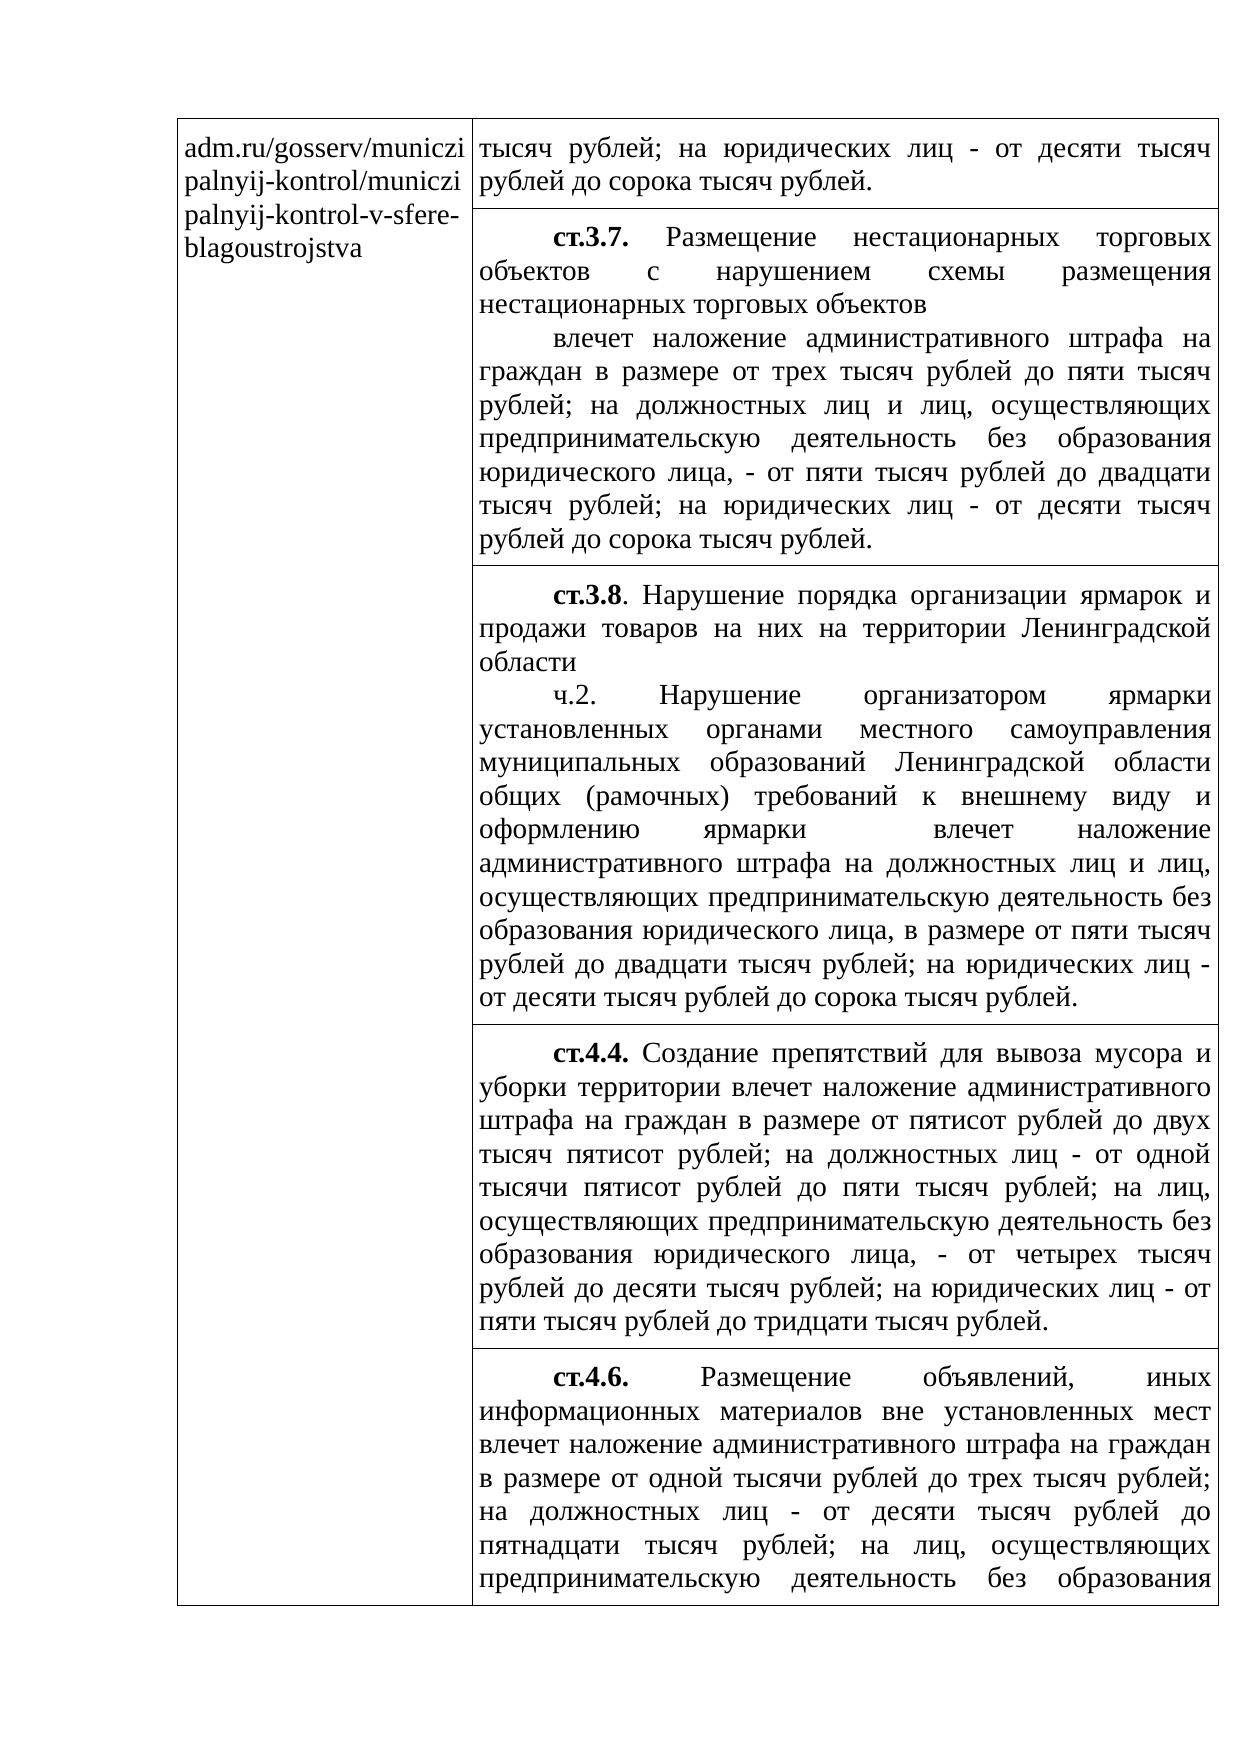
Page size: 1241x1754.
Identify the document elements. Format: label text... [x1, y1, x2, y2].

table_cell ст.3.7. Размещение нестационарных торговых объектов с нарушением схемы размещения нестационарных торговых объектов влечет наложение административного штрафа на граждан в размере от трех тысяч рублей до пяти тысяч рублей; на должностных лиц и лиц, осуществляющих предпринимательскую деятельность без образования юридического лица, - от пяти тысяч рублей до двадцати тысяч рублей; на юридических лиц - от десяти тысяч рублей до сорока тысяч рублей. [473, 209, 1218, 565]
table_cell ст.3.8. Нарушение порядка организации ярмарок и продажи товаров на них на территории Ленинградской области ч.2. Нарушение организатором ярмарки установленных органами местного самоуправления муниципальных образований Ленинградской области общих (рамочных) требований к внешнему виду и оформлению ярмарки влечет наложение административного штрафа на должностных лиц и лиц, осуществляющих предпринимательскую деятельность без образования юридического лица, в размере от пяти тысяч рублей до двадцати тысяч рублей; на юридических лиц - от десяти тысяч рублей до сорока тысяч рублей. [473, 566, 1218, 1023]
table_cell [473, 1349, 1218, 1605]
table_cell ст.4.4. Создание препятствий для вывоза мусора и уборки территории влечет наложение административного штрафа на граждан в размере от пятисот рублей до двух тысяч пятисот рублей; на должностных лиц - от одной тысячи пятисот рублей до пяти тысяч рублей; на лиц, осуществляющих предпринимательскую деятельность без образования юридического лица, - от четырех тысяч рублей до десяти тысяч рублей; на юридических лиц - от пяти тысяч рублей до тридцати тысяч рублей. [473, 1025, 1218, 1348]
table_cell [473, 119, 1218, 207]
